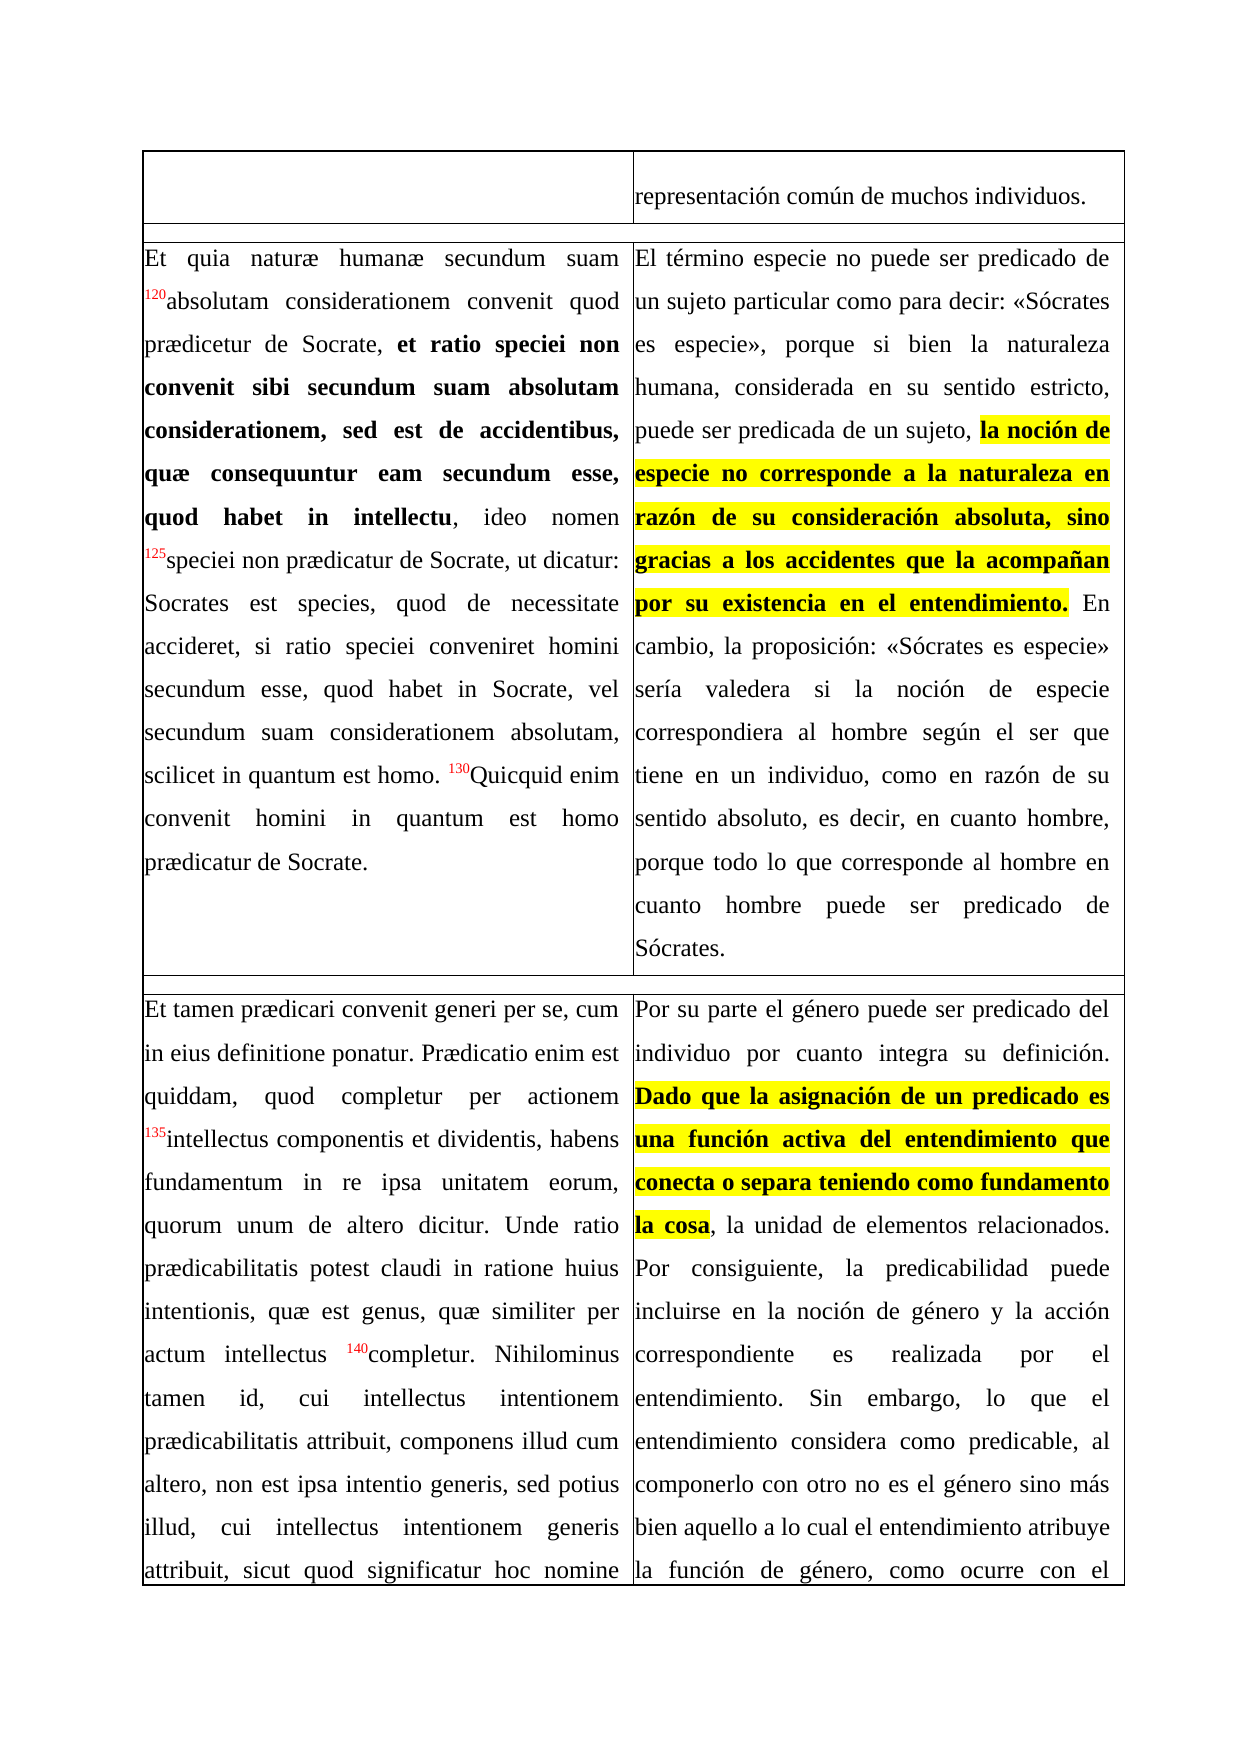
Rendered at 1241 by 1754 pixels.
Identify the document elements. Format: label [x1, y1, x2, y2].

table_cell [144, 243, 633, 975]
table_cell [634, 995, 1124, 1584]
table_cell [144, 224, 1124, 242]
table_cell [144, 152, 633, 223]
table_cell [634, 243, 1124, 975]
table_cell [144, 976, 1124, 994]
table_cell [634, 152, 1124, 223]
table_cell [144, 995, 633, 1584]
